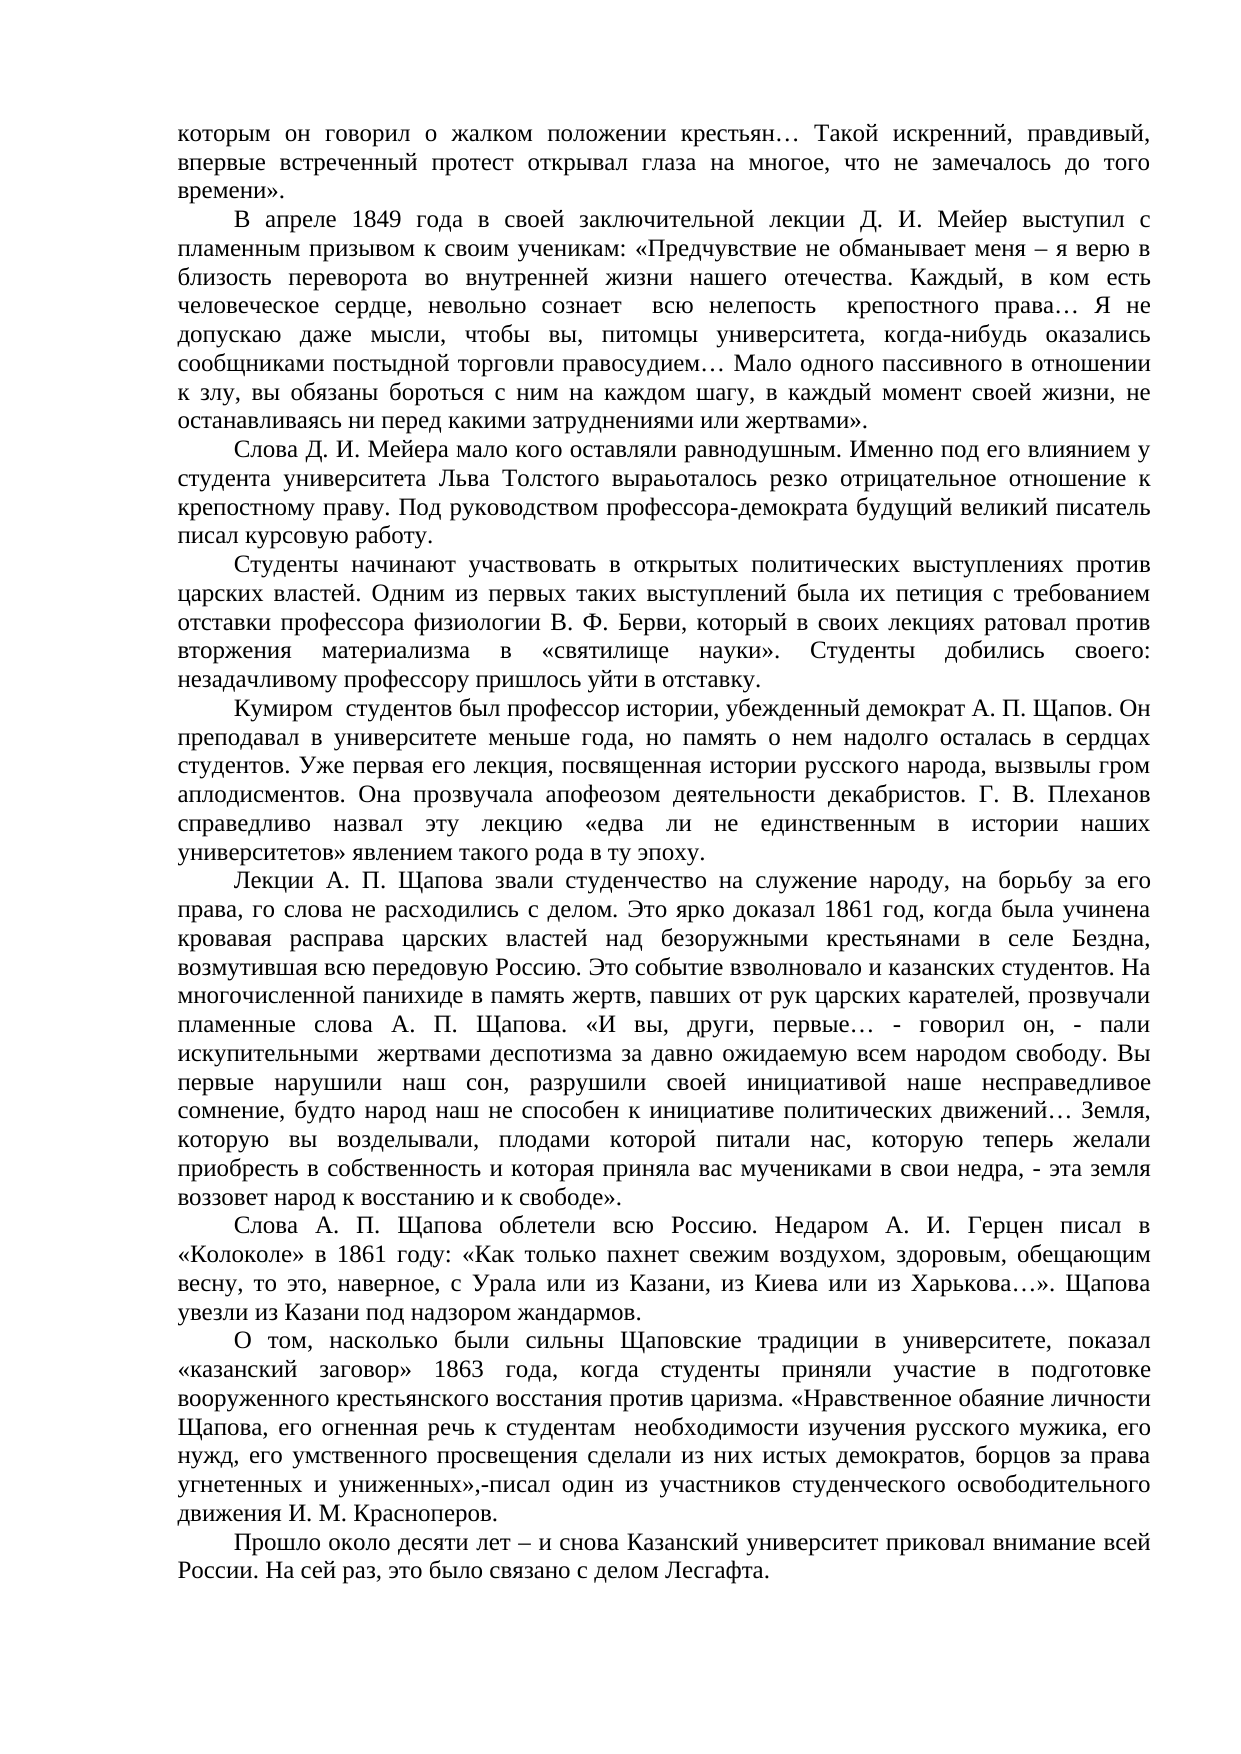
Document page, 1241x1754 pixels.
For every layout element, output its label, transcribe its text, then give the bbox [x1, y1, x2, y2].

text Кумиром студентов был профессор истории, убежденный демократ А. П. Щапов. Он преподавал в университете меньше года, но память о нем надолго осталась в сердцах студентов. Уже первая его лекция, посвященная истории русского народа, вызвылы гром аплодисментов. Она прозвучала апофеозом деятельности декабристов. Г. В. Плеханов справедливо назвал эту лекцию «едва ли не единственным в истории наших университетов» явлением такого рода в ту эпоху. [177, 693, 1152, 866]
text Слова А. П. Щапова облетели всю Россию. Недаром А. И. Герцен писал в «Колоколе» в 1861 году: «Как только пахнет свежим воздухом, здоровым, обещающим весну, то это, наверное, с Урала или из Казани, из Киева или из Харькова…». Щапова увезли из Казани под надзором жандармов. [177, 1211, 1152, 1326]
text Прошло около десяти лет – и снова Казанский университет приковал внимание всей России. На сей раз, это было связано с делом Лесгафта. [177, 1527, 1152, 1584]
text Лекции А. П. Щапова звали студенчество на служение народу, на борьбу за его права, го слова не расходились с делом. Это ярко доказал 1861 год, когда была учинена кровавая расправа царских властей над безоружными крестьянами в селе Бездна, возмутившая всю передовую Россию. Это событие взволновало и казанских студентов. На многочисленной панихиде в память жертв, павших от рук царских карателей, прозвучали пламенные слова А. П. Щапова. «И вы, други, первые… - говорил он, - пали искупительными жертвами деспотизма за давно ожидаемую всем народом свободу. Вы первые нарушили наш сон, разрушили своей инициативой наше несправедливое сомнение, будто народ наш не способен к инициативе политических движений… Земля, которую вы возделывали, плодами которой питали нас, которую теперь желали приобресть в собственность и которая приняла вас мучениками в свои недра, - эта земля воззовет народ к восстанию и к свободе». [177, 866, 1152, 1211]
text В апреле 1849 года в своей заключительной лекции Д. И. Мейер выступил с пламенным призывом к своим ученикам: «Предчувствие не обманывает меня – я верю в близость переворота во внутренней жизни нашего отечества. Каждый, в ком есть человеческое сердце, невольно сознает всю нелепость крепостного права… Я не допускаю даже мысли, чтобы вы, питомцы университета, когда-нибудь оказались сообщниками постыдной торговли правосудием… Мало одного пассивного в отношении к злу, вы обязаны бороться с ним на каждом шагу, в каждый момент своей жизни, не останавливаясь ни перед какими затруднениями или жертвами». [177, 204, 1152, 434]
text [177, 118, 1152, 204]
text О том, насколько были сильны Щаповские традиции в университете, показал «казанский заговор» 1863 года, когда студенты приняли участие в подготовке вооруженного крестьянского восстания против царизма. «Нравственное обаяние личности Щапова, его огненная речь к студентам необходимости изучения русского мужика, его нужд, его умственного просвещения сделали из них истых демократов, борцов за права угнетенных и униженных»,-писал один из участников студенческого освободительного движения И. М. Красноперов. [177, 1326, 1152, 1527]
text Слова Д. И. Мейера мало кого оставляли равнодушным. Именно под его влиянием у студента университета Льва Толстого выраьоталось резко отрицательное отношение к крепостному праву. Под руководством профессора-демократа будущий великий писатель писал курсовую работу. [177, 434, 1152, 549]
text Студенты начинают участвовать в открытых политических выступлениях против царских властей. Одним из первых таких выступлений была их петиция с требованием отставки профессора физиологии В. Ф. Берви, который в своих лекциях ратовал против вторжения материализма в «святилище науки». Студенты добились своего: незадачливому профессору пришлось уйти в отставку. [177, 549, 1152, 693]
